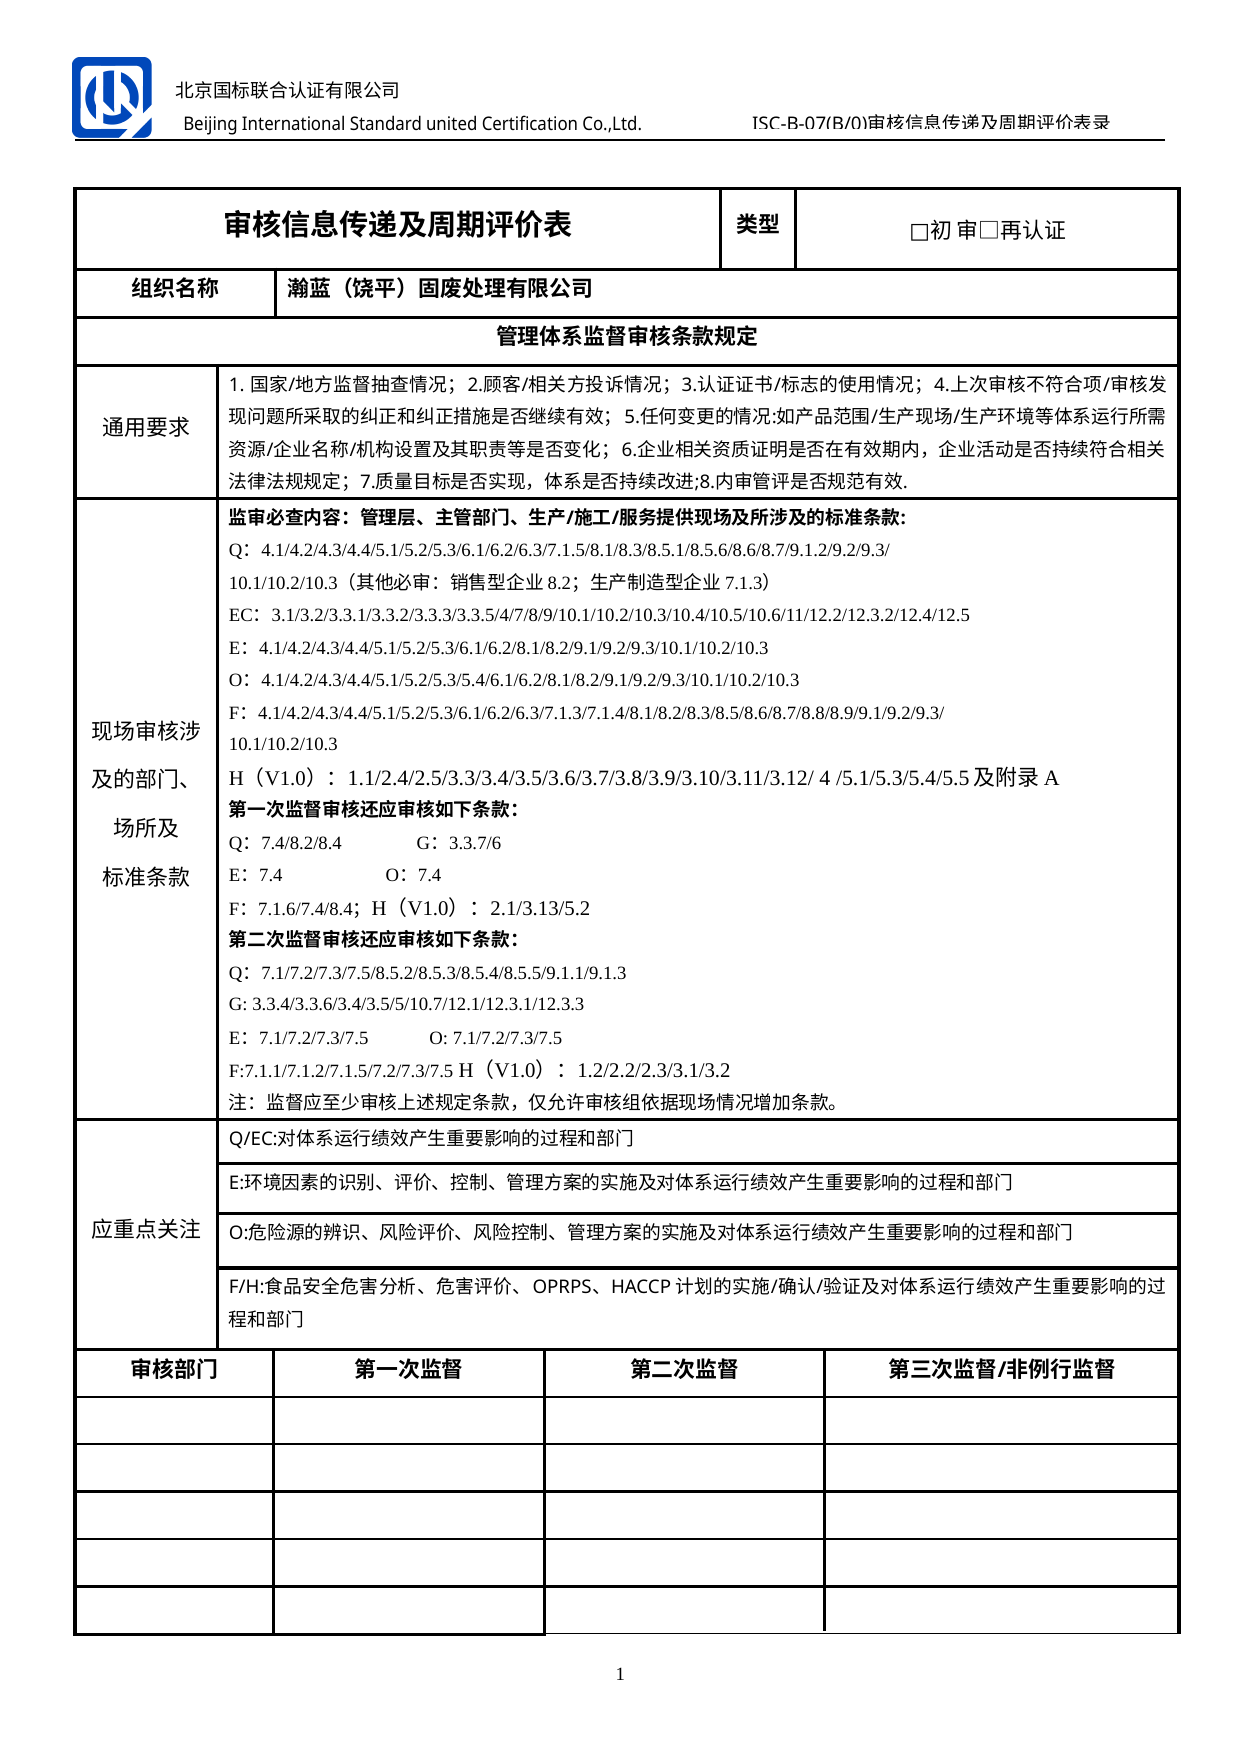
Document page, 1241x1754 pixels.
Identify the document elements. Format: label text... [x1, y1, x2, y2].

table_cell [826, 1493, 1177, 1537]
table_header 审核信息传递及周期评价表 [77, 190, 719, 267]
table_cell 第三次监督/非例行监督 [826, 1351, 1177, 1396]
table_cell [546, 1588, 824, 1633]
table_header 类型 [722, 190, 794, 267]
table_cell [546, 1493, 823, 1537]
table_cell E:环境因素的识别、评价、控制、管理方案的实施及对体系运行绩效产生重要影响的过程和部门 [219, 1165, 1177, 1212]
table_cell [825, 1588, 1177, 1633]
table_cell [275, 1493, 543, 1537]
table_cell 第二次监督 [546, 1351, 823, 1396]
table_cell F/H:食品安全危害分析、危害评价、OPRPS、HACCP计划的实施/确认/验证及对体系运行绩效产生重要影响的过程和部门 [219, 1270, 1177, 1348]
table_cell O:危险源的辨识、风险评价、风险控制、管理方案的实施及对体系运行绩效产生重要影响的过程和部门 [219, 1215, 1177, 1266]
table_cell 第一次监督 [275, 1351, 543, 1396]
table_cell 审核部门 [77, 1351, 272, 1396]
table_cell [77, 1493, 272, 1537]
table_cell [77, 1445, 272, 1490]
picture [72, 57, 152, 138]
table_cell [77, 1588, 272, 1633]
table_cell [77, 1398, 272, 1443]
table_cell [826, 1398, 1177, 1443]
table_cell [546, 1540, 823, 1584]
table_cell 1. 国家/地方监督抽查情况；2.顾客/相关方投诉情况；3.认证证书/标志的使用情况；4.上次审核不符合项/审核发现问题所采取的纠正和纠正措施是否继续有效；5.任何变更的情况:如产品范围/生产现场/生产环境等体系运行所需资源/企业名称/机构设置及其职责等是否变化；6.企业相关资质证明是否在有效期内，企业活动是否持续符合相关法律法规规定；7.质量目标是否实现，体系是否持续改进;8.内审管评是否规范有效. [219, 367, 1177, 497]
table_cell 组织名称 [77, 271, 274, 316]
table_cell [546, 1398, 823, 1443]
table_cell 通用要求 [77, 367, 216, 497]
table_cell [826, 1540, 1177, 1584]
table_cell 瀚蓝（饶平）固废处理有限公司 [277, 271, 1177, 316]
table_cell [275, 1398, 543, 1443]
table_cell [546, 1445, 823, 1490]
table_cell [77, 1540, 272, 1584]
table_cell 监审必查内容：管理层、主管部门、生产/施工/服务提供现场及所涉及的标准条款: Q：4.1/4.2/4.3/4.4/5.1/5.2/5.3/6.1/6.2/6.3/7.1.5/8.1/8.3/8.5.1/8.5.6/8.6/8.7/9.1.2/9.2/9.3/ 10.1/10.2/10.3（其他必审：销售型企业8.2；生产制造型企业7.1.3） EC：3.1/3.2/3.3.1/3.3.2/3.3.3/3.3.5/4/7/8/9/10.1/10.2/10.3/10.4/10.5/10.6/11/12.2/12.3.2/12.4/12.5 E：4.1/4.2/4.3/4.4/5.1/5.2/5.3/6.1/6.2/8.1/8.2/9.1/9.2/9.3/10.1/10.2/10.3 O：4.1/4.2/4.3/4.4/5.1/5.2/5.3/5.4/6.1/6.2/8.1/8.2/9.1/9.2/9.3/10.1/10.2/10.3 F：4.1/4.2/4.3/4.4/5.1/5.2/5.3/6.1/6.2/6.3/7.1.3/7.1.4/8.1/8.2/8.3/8.5/8.6/8.7/8.8/8.9/9.1/9.2/9.3/ 10.1/10.2/10.3 H（V1.0）：1.1/2.4/2.5/3.3/3.4/3.5/3.6/3.7/3.8/3.9/3.10/3.11/3.12/ 4 /5.1/5.3/5.4/5.5及附录A 第一次监督审核还应审核如下条款： Q：7.4/8.2/8.4 G：3.3.7/6 E：7.4 O：7.4 F：7.1.6/7.4/8.4；H（V1.0）：2.1/3.13/5.2 第二次监督审核还应审核如下条款： Q：7.1/7.2/7.3/7.5/8.5.2/8.5.3/8.5.4/8.5.5/9.1.1/9.1.3 G: 3.3.4/3.3.6/3.4/3.5/5/10.7/12.1/12.3.1/12.3.3 E：7.1/7.2/7.3/7.5 O: 7.1/7.2/7.3/7.5 F:7.1.1/7.1.2/7.1.5/7.2/7.3/7.5 H（V1.0）：1.2/2.2/2.3/3.1/3.2 注：监督应至少审核上述规定条款，仅允许审核组依据现场情况增加条款。 [219, 500, 1177, 1117]
table_cell [275, 1445, 543, 1490]
table_cell 现场审核涉及的部门、场所及 标准条款 [77, 500, 216, 1117]
table_cell [826, 1445, 1177, 1490]
table_cell 应重点关注 [77, 1121, 216, 1348]
table_cell Q/EC:对体系运行绩效产生重要影响的过程和部门 [219, 1121, 1177, 1162]
table_cell [275, 1540, 543, 1584]
table_header □初 审□再认证 [797, 190, 1177, 267]
table_cell [275, 1588, 543, 1633]
table_cell 管理体系监督审核条款规定 [77, 319, 1177, 364]
